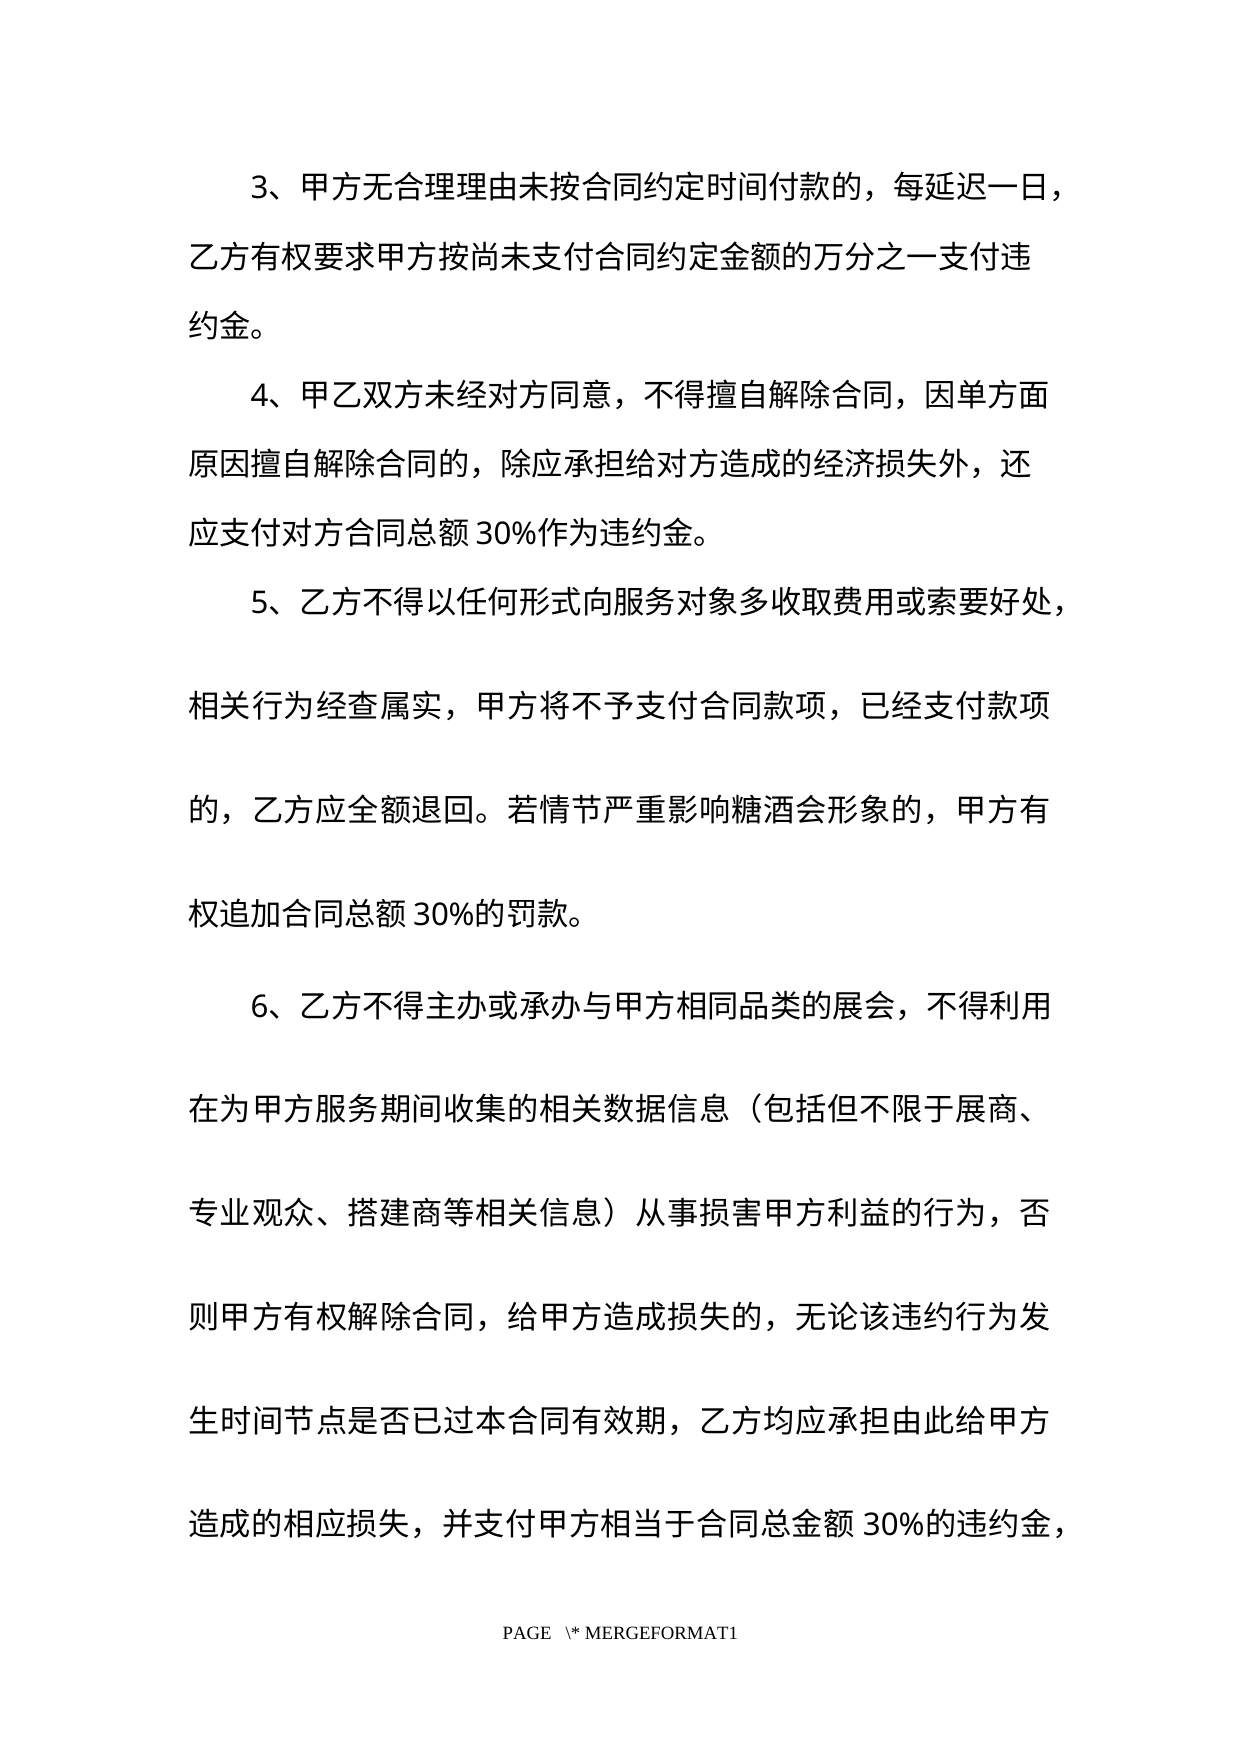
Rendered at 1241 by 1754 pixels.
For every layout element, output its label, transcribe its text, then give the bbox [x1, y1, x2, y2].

text 3、甲方无合理理由未按合同约定时间付款的，每延迟一日，乙方有权要求甲方按尚未支付合同约定金额的万分之一支付违约金。 [188, 151, 1052, 358]
text 5、乙方不得以任何形式向服务对象多收取费用或索要好处，相关行为经查属实，甲方将不予支付合同款项，已经支付款项的，乙方应全额退回。若情节严重影响糖酒会形象的，甲方有权追加合同总额30%的罚款。 [188, 566, 1052, 946]
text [188, 969, 1052, 1557]
text 4、甲乙双方未经对方同意，不得擅自解除合同，因单方面原因擅自解除合同的，除应承担给对方造成的经济损失外，还应支付对方合同总额30%作为违约金。 [188, 358, 1052, 566]
